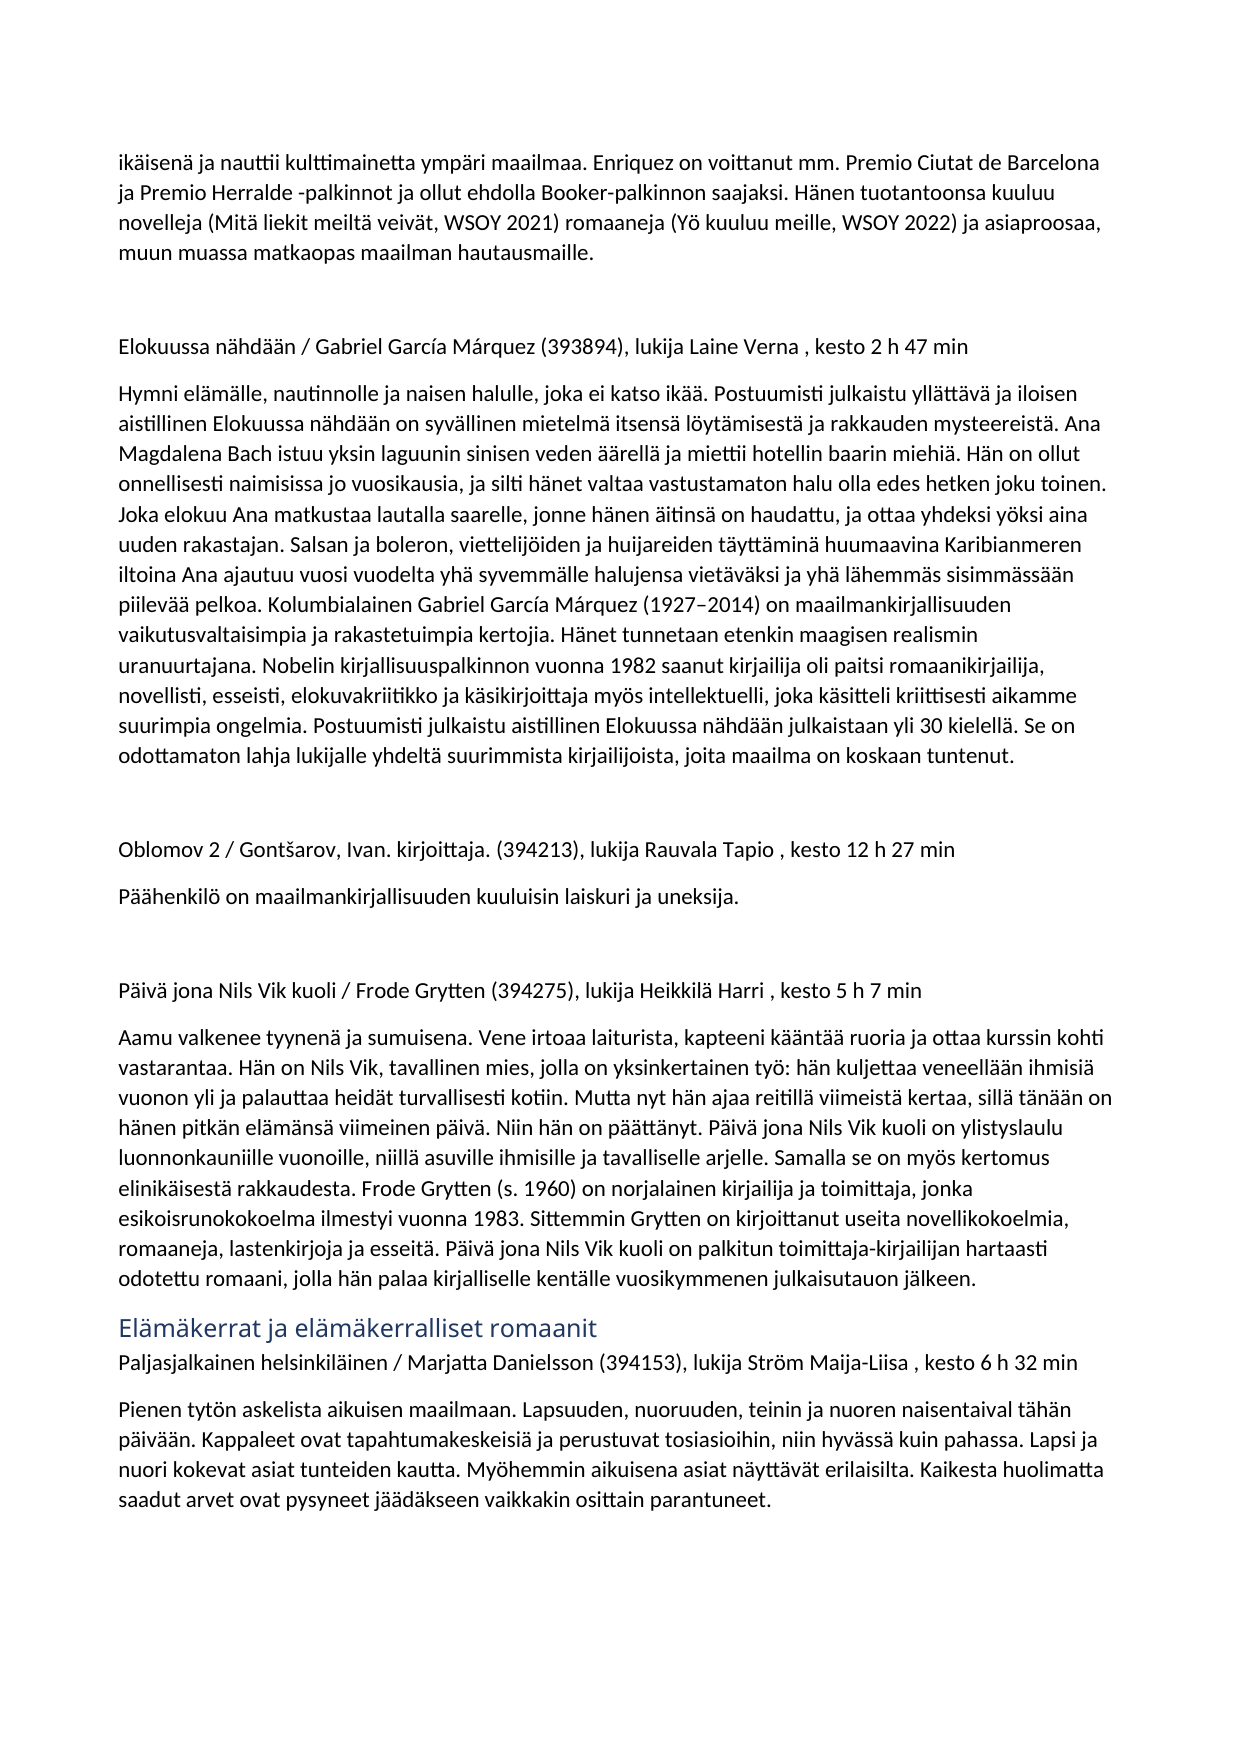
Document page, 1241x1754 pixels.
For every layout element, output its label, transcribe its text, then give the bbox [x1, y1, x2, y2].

text Hymni elämälle, nautinnolle ja naisen halulle, joka ei katso ikää. Postuumisti julkaistu yllättävä ja iloisen aistillinen Elokuussa nähdään on syvällinen mietelmä itsensä löytämisestä ja rakkauden mysteereistä. Ana Magdalena Bach istuu yksin laguunin sinisen veden äärellä ja miettii hotellin baarin miehiä. Hän on ollut onnellisesti naimisissa jo vuosikausia, ja silti hänet valtaa vastustamaton halu olla edes hetken joku toinen. Joka elokuu Ana matkustaa lautalla saarelle, jonne hänen äitinsä on haudattu, ja ottaa yhdeksi yöksi aina uuden rakastajan. Salsan ja boleron, viettelijöiden ja huijareiden täyttäminä huumaavina Karibianmeren iltoina Ana ajautuu vuosi vuodelta yhä syvemmälle halujensa vietäväksi ja yhä lähemmäs sisimmässään piilevää pelkoa. Kolumbialainen Gabriel García Márquez (1927–2014) on maailmankirjallisuuden vaikutusvaltaisimpia ja rakastetuimpia kertojia. Hänet tunnetaan etenkin maagisen realismin uranuurtajana. Nobelin kirjallisuuspalkinnon vuonna 1982 saanut kirjailija oli paitsi romaanikirjailija, novellisti, esseisti, elokuvakriitikko ja käsikirjoittaja myös intellektuelli, joka käsitteli kriittisesti aikamme suurimpia ongelmia. Postuumisti julkaistu aistillinen Elokuussa nähdään julkaistaan yli 30 kielellä. Se on odottamaton lahja lukijalle yhdeltä suurimmista kirjailijoista, joita maailma on koskaan tuntenut. [118, 379, 1122, 769]
text Aamu valkenee tyynenä ja sumuisena. Vene irtoaa laiturista, kapteeni kääntää ruoria ja ottaa kurssin kohti vastarantaa. Hän on Nils Vik, tavallinen mies, jolla on yksinkertainen työ: hän kuljettaa veneellään ihmisiä vuonon yli ja palauttaa heidät turvallisesti kotiin. Mutta nyt hän ajaa reitillä viimeistä kertaa, sillä tänään on hänen pitkän elämänsä viimeinen päivä. Niin hän on päättänyt. Päivä jona Nils Vik kuoli on ylistyslaulu luonnonkauniille vuonoille, niillä asuville ihmisille ja tavalliselle arjelle. Samalla se on myös kertomus elinikäisestä rakkaudesta. Frode Grytten (s. 1960) on norjalainen kirjailija ja toimittaja, jonka esikoisrunokokoelma ilmestyi vuonna 1983. Sittemmin Grytten on kirjoittanut useita novellikokoelmia, romaaneja, lastenkirjoja ja esseitä. Päivä jona Nils Vik kuoli on palkitun toimittaja-kirjailijan hartaasti odotettu romaani, jolla hän palaa kirjalliselle kentälle vuosikymmenen julkaisutauon jälkeen. [118, 1023, 1122, 1292]
text Pienen tytön askelista aikuisen maailmaan. Lapsuuden, nuoruuden, teinin ja nuoren naisentaival tähän päivään. Kappaleet ovat tapahtumakeskeisiä ja perustuvat tosiasioihin, niin hyvässä kuin pahassa. Lapsi ja nuori kokevat asiat tunteiden kautta. Myöhemmin aikuisena asiat näyttävät erilaisilta. Kaikesta huolimatta saadut arvet ovat pysyneet jäädäkseen vaikkakin osittain parantuneet. [118, 1395, 1122, 1513]
text Päähenkilö on maailmankirjallisuuden kuuluisin laiskuri ja uneksija. [118, 882, 1122, 910]
subtitle Elämäkerrat ja elämäkerralliset romaanit [118, 1311, 1122, 1345]
text Oblomov 2 / Gontšarov, Ivan. kirjoittaja. (394213), lukija Rauvala Tapio , kesto 12 h 27 min [118, 835, 1122, 863]
text Päivä jona Nils Vik kuoli / Frode Grytten (394275), lukija Heikkilä Harri , kesto 5 h 7 min [118, 976, 1122, 1004]
text Paljasjalkainen helsinkiläinen / Marjatta Danielsson (394153), lukija Ström Maija-Liisa , kesto 6 h 32 min [118, 1348, 1122, 1376]
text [118, 148, 1122, 266]
text Elokuussa nähdään / Gabriel García Márquez (393894), lukija Laine Verna , kesto 2 h 47 min [118, 332, 1122, 360]
